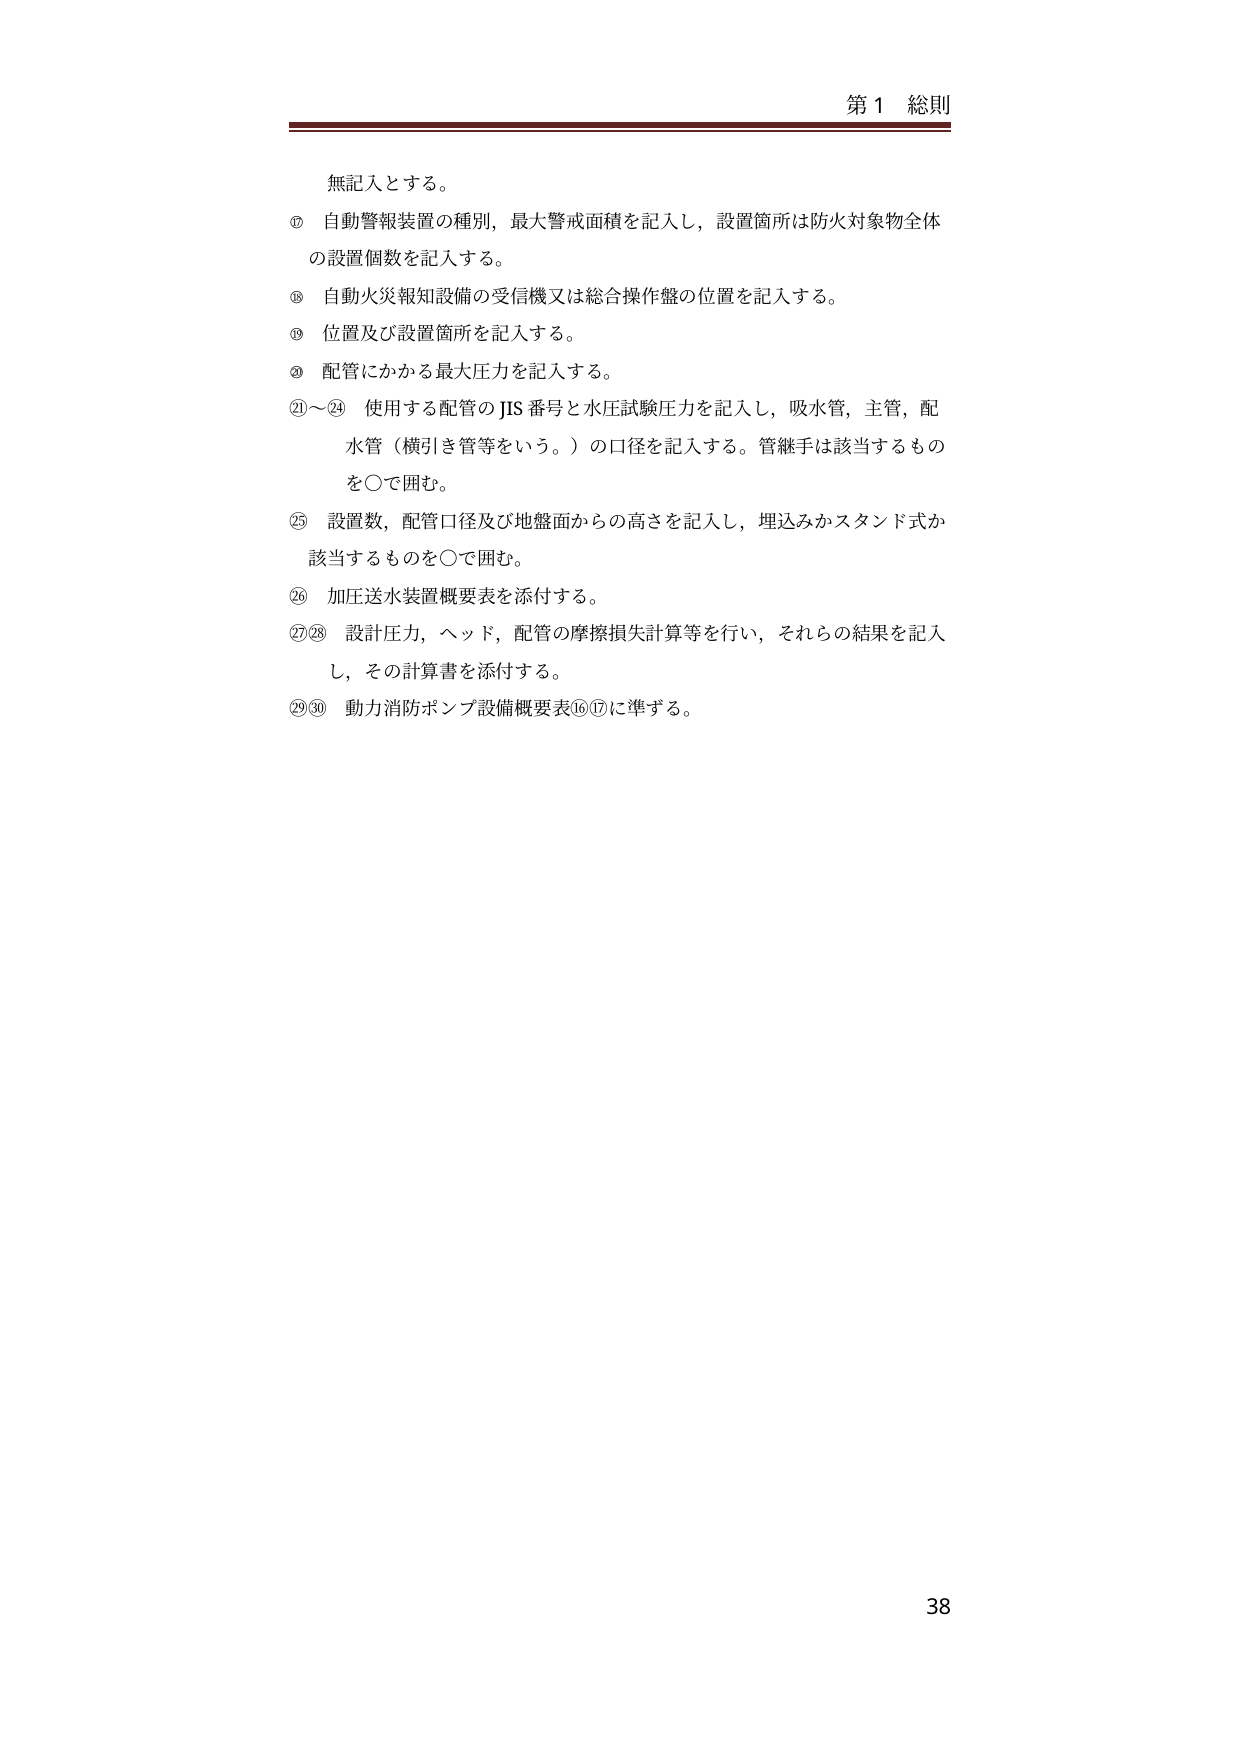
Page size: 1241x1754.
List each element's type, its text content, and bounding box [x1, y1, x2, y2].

text ⑳ 配管にかかる最大圧力を記入する。 [289, 351, 951, 389]
text ㉗㉘ 設計圧力，ヘッド，配管の摩擦損失計算等を行い，それらの結果を記入し，その計算書を添付する。 [289, 614, 951, 689]
text ㉕ 設置数，配管口径及び地盤面からの高さを記入し，埋込みかスタンド式か該当するものを○で囲む。 [289, 501, 951, 576]
text ㉖ 加圧送水装置概要表を添付する。 [289, 576, 951, 614]
text ㉑～㉔ 使用する配管のJIS番号と水圧試験圧力を記入し，吸水管，主管，配水管（横引き管等をいう。）の口径を記入する。管継手は該当するものを○で囲む。 [289, 389, 951, 501]
text ⑰ 自動警報装置の種別，最大警戒面積を記入し，設置箇所は防火対象物全体の設置個数を記入する。 [289, 201, 951, 276]
text ⑱ 自動火災報知設備の受信機又は総合操作盤の位置を記入する。 [289, 276, 951, 314]
text ⑲ 位置及び設置箇所を記入する。 [289, 314, 951, 351]
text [289, 164, 951, 201]
text ㉙㉚ 動力消防ポンプ設備概要表⑯⑰に準ずる。 [289, 689, 951, 726]
